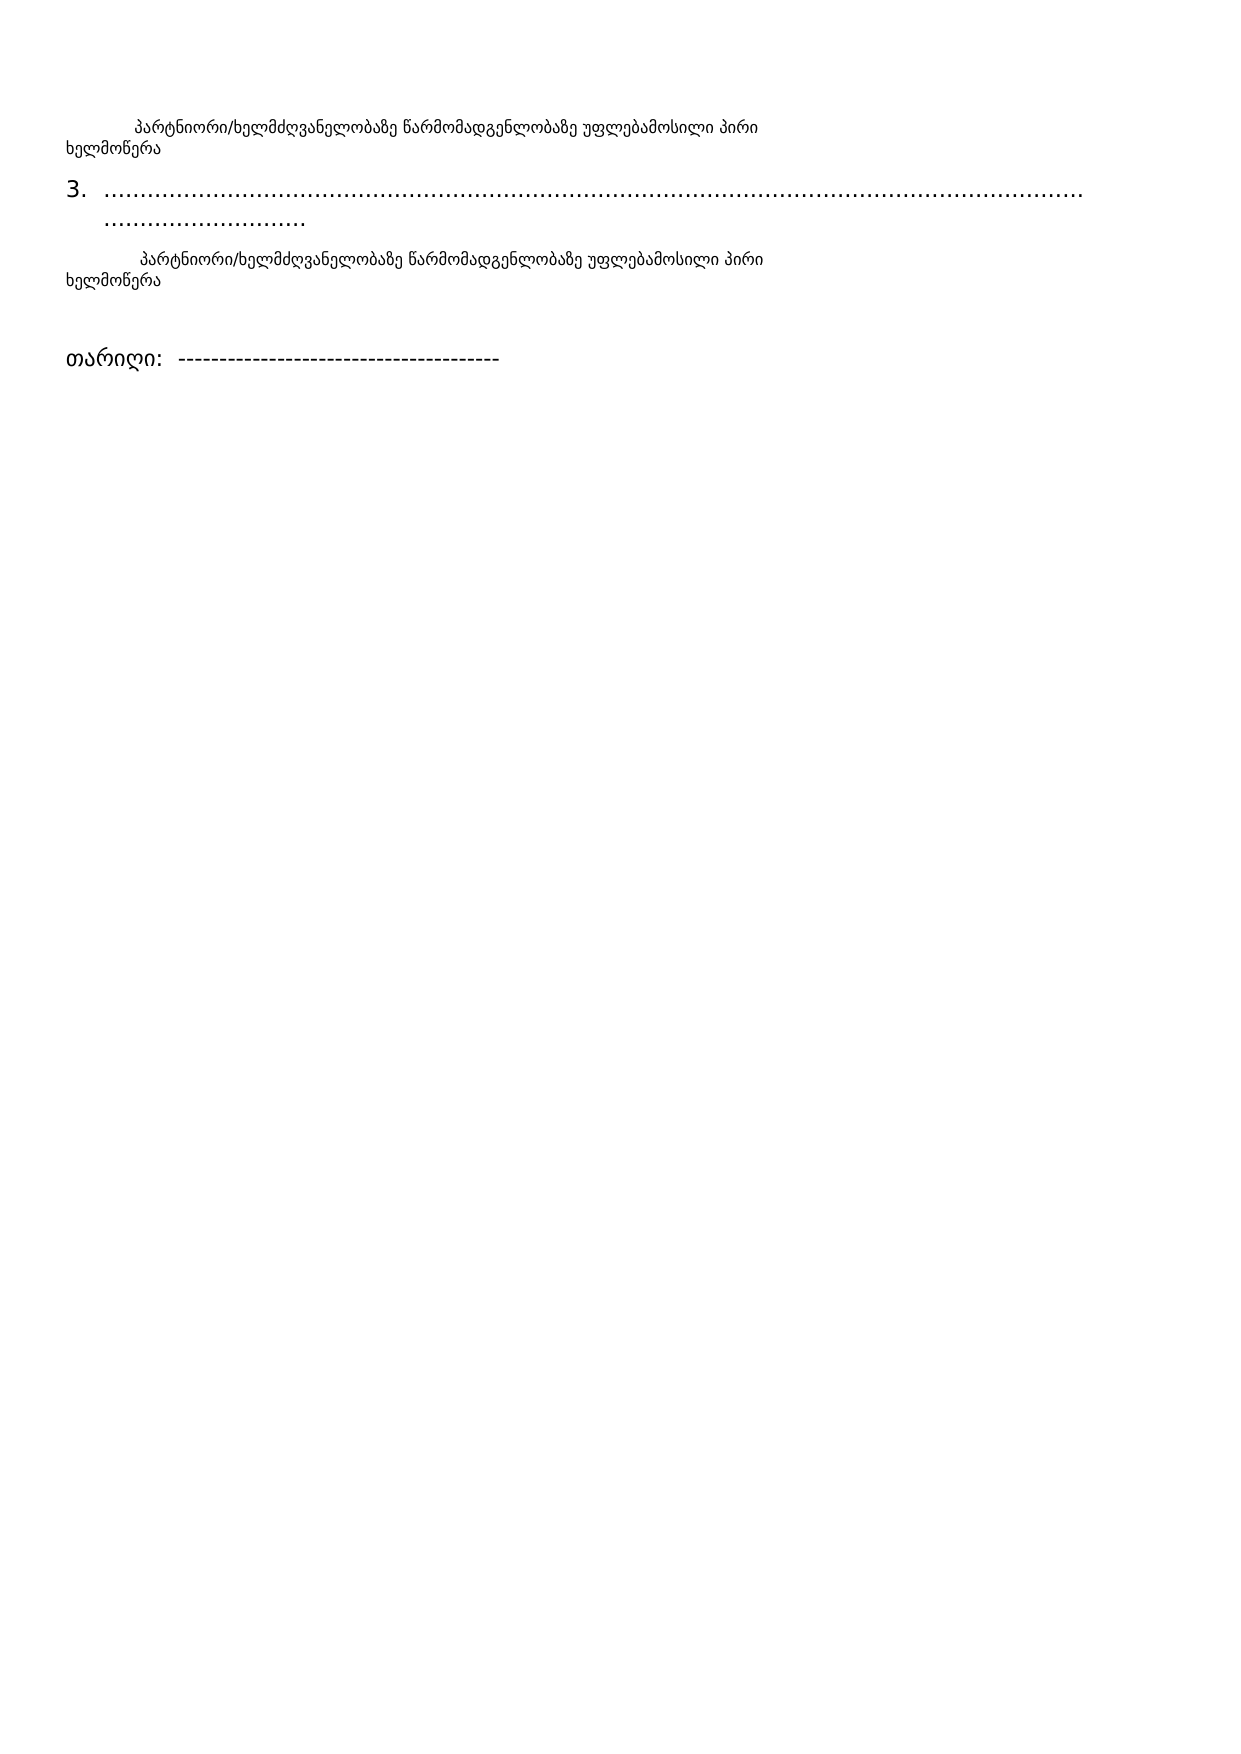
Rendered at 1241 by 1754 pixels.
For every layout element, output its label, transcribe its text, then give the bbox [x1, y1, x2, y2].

text პარტნიორი/ხელმძღვანელობაზე წარმომადგენლობაზე უფლებამოსილი პირი ხელმოწერა [66, 118, 1132, 158]
text პარტნიორი/ხელმძღვანელობაზე წარმომადგენლობაზე უფლებამოსილი პირი ხელმოწერა [66, 249, 1132, 290]
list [66, 176, 1132, 231]
text თარიღი: --------------------------------------- [66, 345, 1132, 372]
